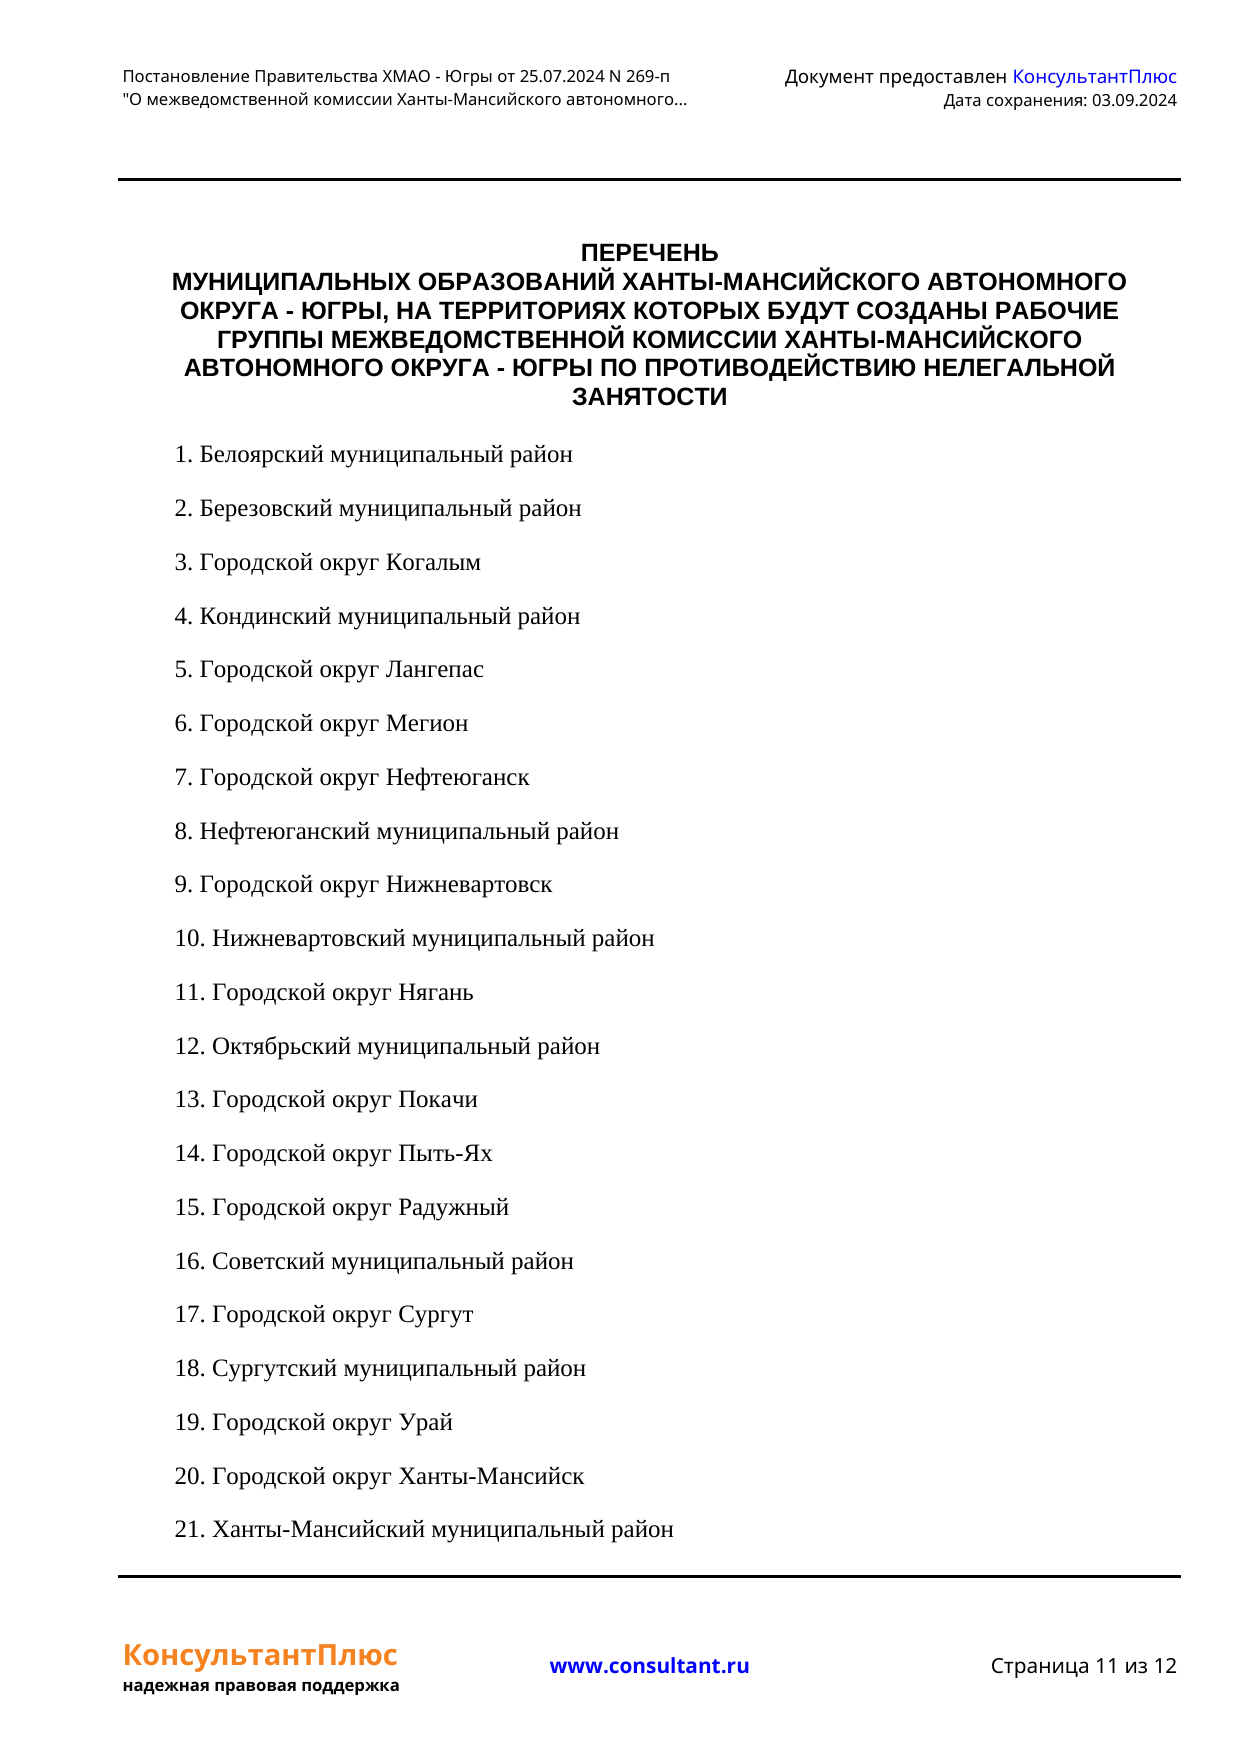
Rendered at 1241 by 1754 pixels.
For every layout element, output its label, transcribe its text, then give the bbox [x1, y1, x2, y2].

text 10. Нижневартовский муниципальный район [118, 923, 1181, 952]
text 19. Городской округ Урай [118, 1407, 1181, 1436]
text 16. Советский муниципальный район [118, 1246, 1181, 1274]
title ОКРУГА - ЮГРЫ, НА ТЕРРИТОРИЯХ КОТОРЫХ БУДУТ СОЗДАНЫ РАБОЧИЕ [118, 296, 1181, 324]
text 17. Городской округ Сургут [118, 1299, 1181, 1328]
title АВТОНОМНОГО ОКРУГА - ЮГРЫ ПО ПРОТИВОДЕЙСТВИЮ НЕЛЕГАЛЬНОЙ [118, 353, 1181, 382]
text 7. Городской округ Нефтеюганск [118, 762, 1181, 791]
text 9. Городской округ Нижневартовск [118, 869, 1181, 898]
title ЗАНЯТОСТИ [118, 382, 1181, 411]
text 14. Городской округ Пыть-Ях [118, 1138, 1181, 1167]
text 18. Сургутский муниципальный район [118, 1353, 1181, 1382]
text 5. Городской округ Лангепас [118, 654, 1181, 683]
text 11. Городской округ Нягань [118, 977, 1181, 1006]
text 20. Городской округ Ханты-Мансийск [118, 1461, 1181, 1489]
text 6. Городской округ Мегион [118, 708, 1181, 737]
text 2. Березовский муниципальный район [118, 493, 1181, 522]
text 8. Нефтеюганский муниципальный район [118, 816, 1181, 844]
text 13. Городской округ Покачи [118, 1084, 1181, 1113]
title МУНИЦИПАЛЬНЫХ ОБРАЗОВАНИЙ ХАНТЫ-МАНСИЙСКОГО АВТОНОМНОГО [118, 267, 1181, 296]
title ПЕРЕЧЕНЬ [118, 238, 1181, 267]
text 3. Городской округ Когалым [118, 547, 1181, 576]
text 12. Октябрьский муниципальный район [118, 1031, 1181, 1059]
text 4. Кондинский муниципальный район [118, 601, 1181, 629]
text 21. Ханты-Мансийский муниципальный район [118, 1514, 1181, 1543]
title ГРУППЫ МЕЖВЕДОМСТВЕННОЙ КОМИССИИ ХАНТЫ-МАНСИЙСКОГО [118, 324, 1181, 353]
text 1. Белоярский муниципальный район [118, 439, 1181, 468]
text 15. Городской округ Радужный [118, 1192, 1181, 1221]
